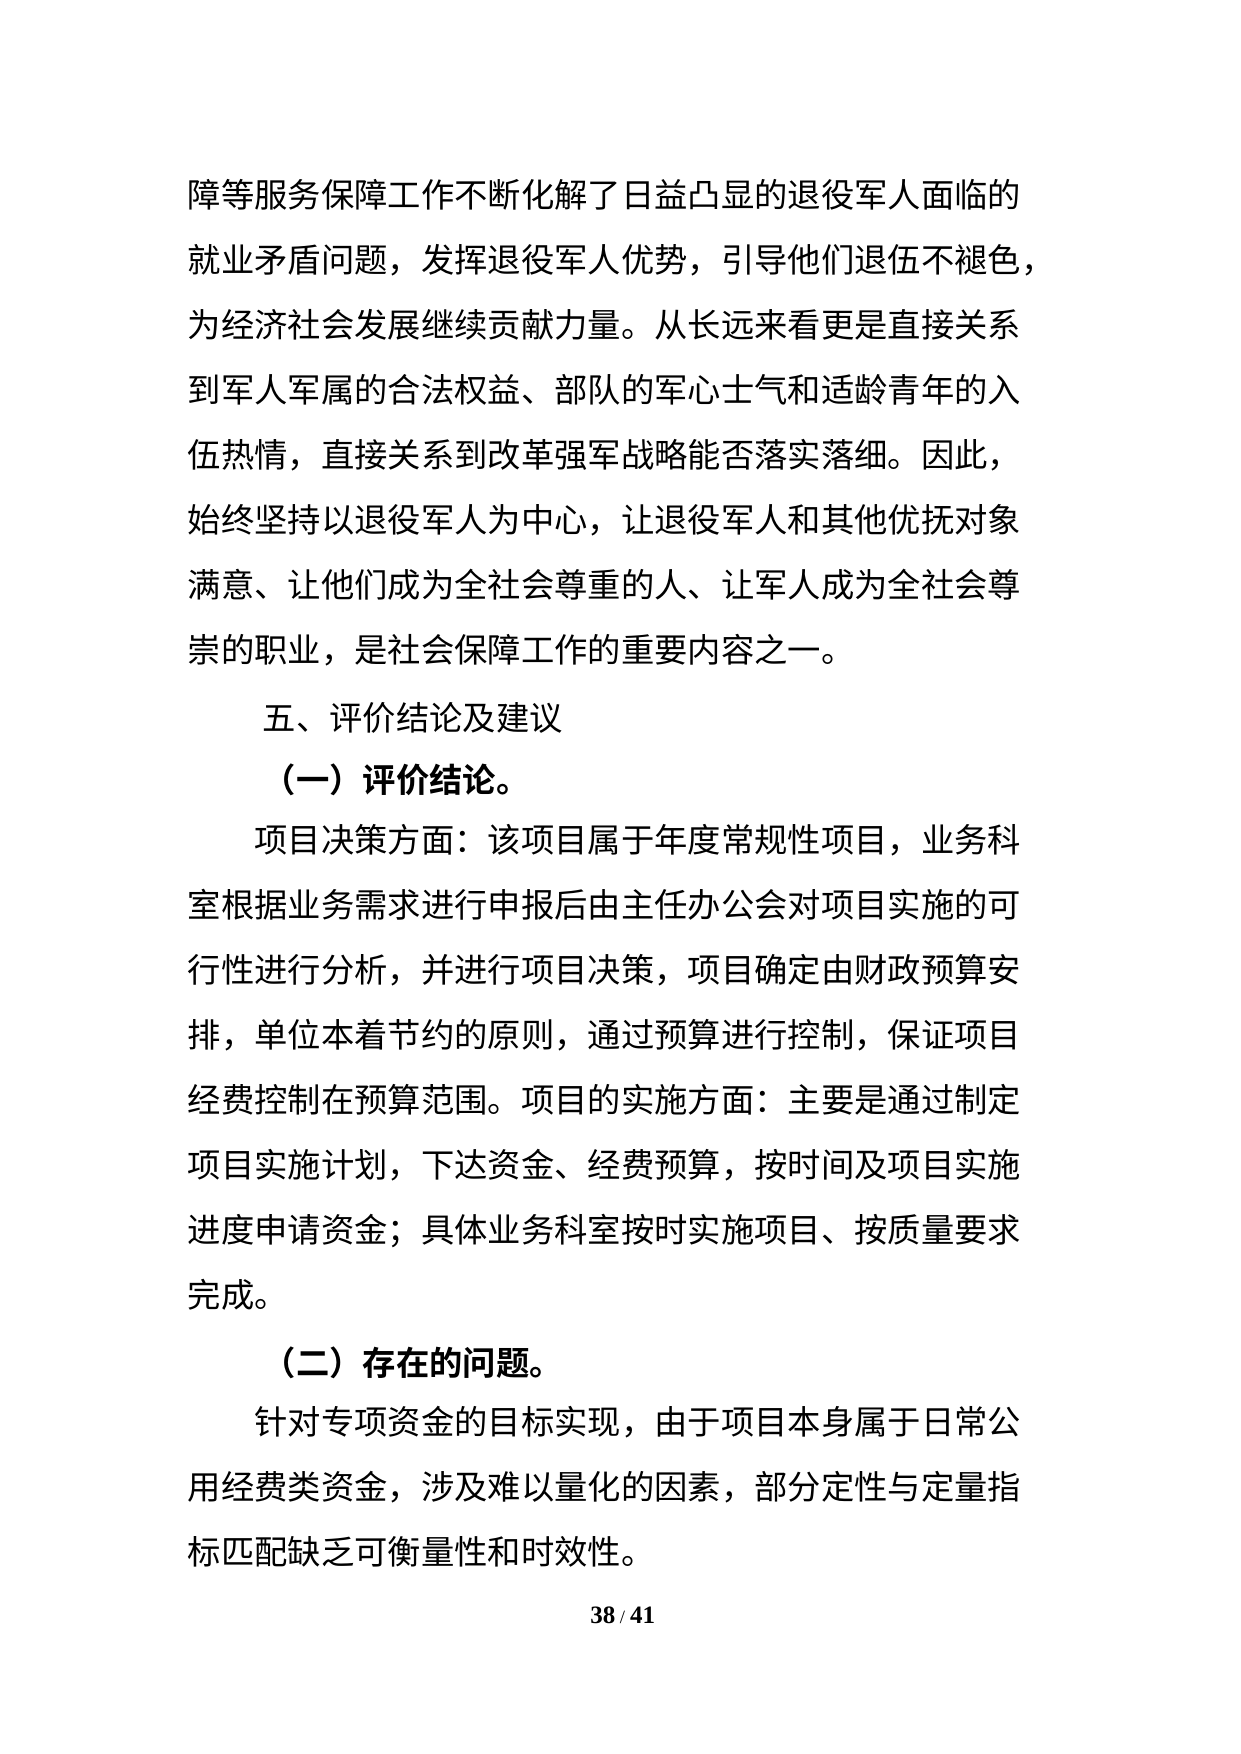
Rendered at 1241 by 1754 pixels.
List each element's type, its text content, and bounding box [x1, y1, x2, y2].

text （二）存在的问题。 [187, 1325, 1053, 1388]
text 针对专项资金的目标实现，由于项目本身属于日常公用经费类资金，涉及难以量化的因素，部分定性与定量指标匹配缺乏可衡量性和时效性。 [187, 1388, 1053, 1583]
text 五、评价结论及建议 [187, 680, 1053, 743]
text （一）评价结论。 [187, 743, 1053, 805]
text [187, 160, 1053, 680]
text 项目决策方面：该项目属于年度常规性项目，业务科室根据业务需求进行申报后由主任办公会对项目实施的可行性进行分析，并进行项目决策，项目确定由财政预算安排，单位本着节约的原则，通过预算进行控制，保证项目经费控制在预算范围。项目的实施方面：主要是通过制定项目实施计划，下达资金、经费预算，按时间及项目实施进度申请资金；具体业务科室按时实施项目、按质量要求完成。 [187, 805, 1053, 1325]
